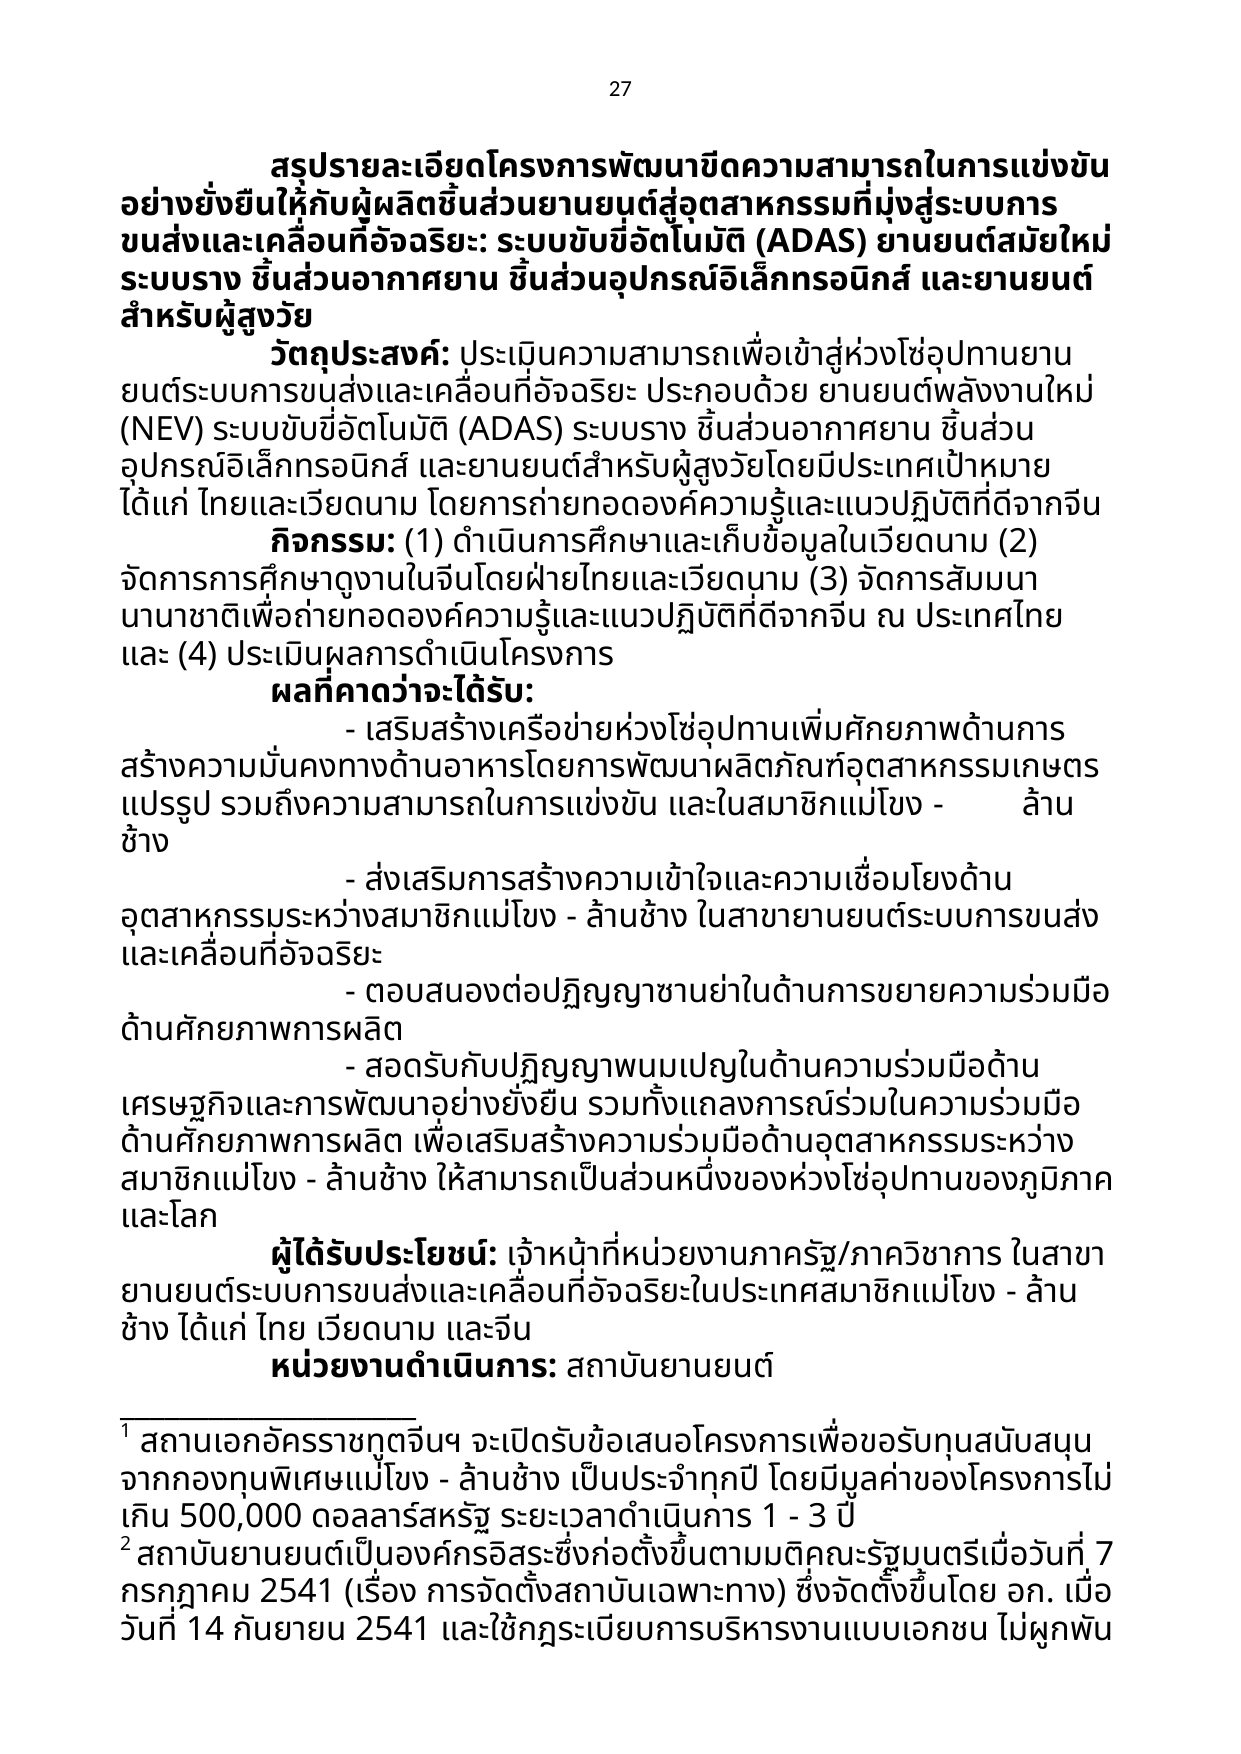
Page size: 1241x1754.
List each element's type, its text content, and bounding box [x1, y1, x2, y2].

text - เสริมสร้างเครือข่ายห่วงโซ่อุปทานเพิ่มศักยภาพด้านการสร้างความมั่นคงทางด้านอาหารโดยการพัฒนาผลิตภัณฑ์อุตสาหกรรมเกษตรแปรรูป รวมถึงความสามารถในการแข่งขัน และในสมาชิกแม่โขง - ล้านช้าง [120, 710, 1120, 860]
text - สอดรับกับปฏิญญาพนมเปญในด้านความร่วมมือด้านเศรษฐกิจและการพัฒนาอย่างยั่งยืน รวมทั้งแถลงการณ์ร่วมในความร่วมมือด้านศักยภาพการผลิต เพื่อเสริมสร้างความร่วมมือด้านอุตสาหกรรมระหว่างสมาชิกแม่โขง - ล้านช้าง ให้สามารถเป็นส่วนหนึ่งของห่วงโซ่อุปทานของภูมิภาคและโลก [120, 1048, 1120, 1235]
text ____________________ [120, 1385, 1120, 1423]
text - ส่งเสริมการสร้างความเข้าใจและความเชื่อมโยงด้านอุตสาหกรรมระหว่างสมาชิกแม่โขง - ล้านช้าง ในสาขายานยนต์ระบบการขนส่งและเคลื่อนที่อัจฉริยะ [120, 860, 1120, 973]
text ผู้ได้รับประโยชน์: เจ้าหน้าที่หน่วยงานภาครัฐ/ภาควิชาการ ในสาขายานยนต์ระบบการขนส่งและเคลื่อนที่อัจฉริยะในประเทศสมาชิกแม่โขง - ล้านช้าง ได้แก่ ไทย เวียดนาม และจีน [120, 1235, 1120, 1348]
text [120, 1535, 1120, 1648]
text 1 สถานเอกอัครราชทูตจีนฯ จะเปิดรับข้อเสนอโครงการเพื่อขอรับทุนสนับสนุนจากกองทุนพิเศษแม่โขง - ล้านช้าง เป็นประจำทุกปี โดยมีมูลค่าของโครงการไม่เกิน 500,000 ดอลลาร์สหรัฐ ระยะเวลาดำเนินการ 1 - 3 ปี [120, 1423, 1120, 1535]
text กิจกรรม: (1) ดำเนินการศึกษาและเก็บข้อมูลในเวียดนาม (2) จัดการการศึกษาดูงานในจีนโดยฝ่ายไทยและเวียดนาม (3) จัดการสัมมนานานาชาติเพื่อถ่ายทอดองค์ความรู้และแนวปฏิบัติที่ดีจากจีน ณ ประเทศไทย และ (4) ประเมินผลการดำเนินโครงการ [120, 523, 1120, 673]
text - ตอบสนองต่อปฏิญญาซานย่าในด้านการขยายความร่วมมือด้านศักยภาพการผลิต [120, 973, 1120, 1048]
text วัตถุประสงค์: ประเมินความสามารถเพื่อเข้าสู่ห่วงโซ่อุปทานยานยนต์ระบบการขนส่งและเคลื่อนที่อัจฉริยะ ประกอบด้วย ยานยนต์พลังงานใหม่ (NEV) ระบบขับขี่อัตโนมัติ (ADAS) ระบบราง ชิ้นส่วนอากาศยาน ชิ้นส่วนอุปกรณ์อิเล็กทรอนิกส์ และยานยนต์สำหรับผู้สูงวัยโดยมีประเทศเป้าหมาย ได้แก่ ไทยและเวียดนาม โดยการถ่ายทอดองค์ความรู้และแนวปฏิบัติที่ดีจากจีน [120, 335, 1120, 523]
text ผลที่คาดว่าจะได้รับ: [120, 673, 1120, 710]
text สรุปรายละเอียดโครงการพัฒนาขีดความสามารถในการแข่งขันอย่างยั่งยืนให้กับผู้ผลิตชิ้นส่วนยานยนต์สู่อุตสาหกรรมที่มุ่งสู่ระบบการขนส่งและเคลื่อนที่อัจฉริยะ: ระบบขับขี่อัตโนมัติ (ADAS) ยานยนต์สมัยใหม่ ระบบราง ชิ้นส่วนอากาศยาน ชิ้นส่วนอุปกรณ์อิเล็กทรอนิกส์ และยานยนต์สำหรับผู้สูงวัย [120, 148, 1120, 335]
text หน่วยงานดำเนินการ: สถาบันยานยนต์ [120, 1348, 1120, 1385]
